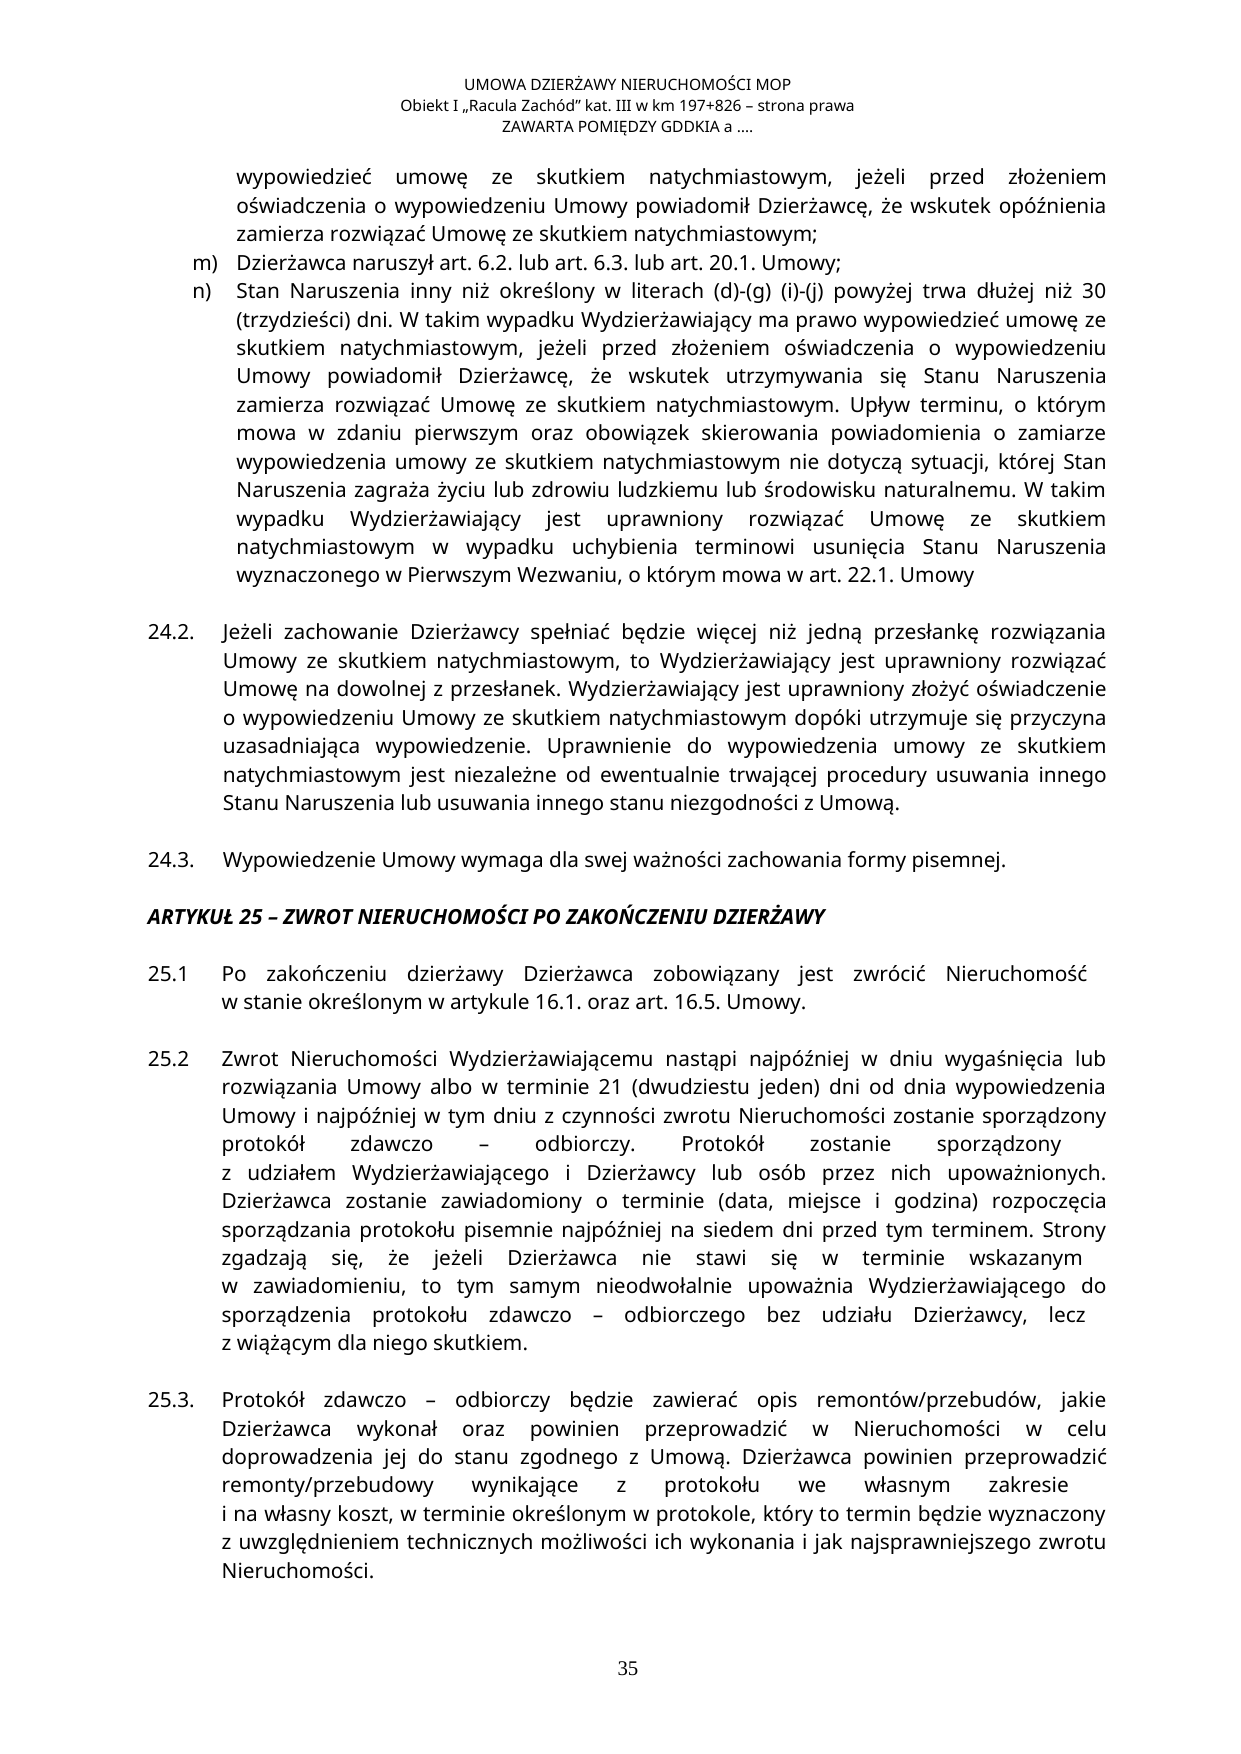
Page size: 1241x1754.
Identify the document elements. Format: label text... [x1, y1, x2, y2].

list Stan Naruszenia inny niż określony w literach (d)-(g) (i)-(j) powyżej trwa dłużej niż 30 (trzydzieści) dni. W takim wypadku Wydzierżawiający ma prawo wypowiedzieć umowę ze skutkiem natychmiastowym, jeżeli przed złożeniem oświadczenia o wypowiedzeniu Umowy powiadomił Dzierżawcę, że wskutek utrzymywania się Stanu Naruszenia zamierza rozwiązać Umowę ze skutkiem natychmiastowym. Upływ terminu, o którym mowa w zdaniu pierwszym oraz obowiązek skierowania powiadomienia o zamiarze wypowiedzenia umowy ze skutkiem natychmiastowym nie dotyczą sytuacji, której Stan Naruszenia zagraża życiu lub zdrowiu ludzkiemu lub środowisku naturalnemu. W takim wypadku Wydzierżawiający jest uprawniony rozwiązać Umowę ze skutkiem natychmiastowym w wypadku uchybienia terminowi usunięcia Stanu Naruszenia wyznaczonego w Pierwszym Wezwaniu, o którym mowa w art. 22.1. Umowy [192, 276, 1107, 589]
list Wypowiedzenie Umowy wymaga dla swej ważności zachowania formy pisemnej. [148, 845, 1107, 873]
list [192, 162, 1107, 248]
subtitle ARTYKUŁ 25 – ZWROT NIERUCHOMOŚCI PO ZAKOŃCZENIU DZIERŻAWY [148, 902, 1107, 930]
list Dzierżawca naruszył art. 6.2. lub art. 6.3. lub art. 20.1. Umowy; [192, 248, 1107, 276]
list Jeżeli zachowanie Dzierżawcy spełniać będzie więcej niż jedną przesłankę rozwiązania Umowy ze skutkiem natychmiastowym, to Wydzierżawiający jest uprawniony rozwiązać Umowę na dowolnej z przesłanek. Wydzierżawiający jest uprawniony złożyć oświadczenie o wypowiedzeniu Umowy ze skutkiem natychmiastowym dopóki utrzymuje się przyczyna uzasadniająca wypowiedzenie. Uprawnienie do wypowiedzenia umowy ze skutkiem natychmiastowym jest niezależne od ewentualnie trwającej procedury usuwania innego Stanu Naruszenia lub usuwania innego stanu niezgodności z Umową. [148, 617, 1107, 817]
text 25.2 Zwrot Nieruchomości Wydzierżawiającemu nastąpi najpóźniej w dniu wygaśnięcia lub rozwiązania Umowy albo w terminie 21 (dwudziestu jeden) dni od dnia wypowiedzenia Umowy i najpóźniej w tym dniu z czynności zwrotu Nieruchomości zostanie sporządzony protokół zdawczo – odbiorczy. Protokół zostanie sporządzony z udziałem Wydzierżawiającego i Dzierżawcy lub osób przez nich upoważnionych. Dzierżawca zostanie zawiadomiony o terminie (data, miejsce i godzina) rozpoczęcia sporządzania protokołu pisemnie najpóźniej na siedem dni przed tym terminem. Strony zgadzają się, że jeżeli Dzierżawca nie stawi się w terminie wskazanym w zawiadomieniu, to tym samym nieodwołalnie upoważnia Wydzierżawiającego do sporządzenia protokołu zdawczo – odbiorczego bez udziału Dzierżawcy, lecz z wiążącym dla niego skutkiem. [148, 1044, 1107, 1357]
text 25.1 Po zakończeniu dzierżawy Dzierżawca zobowiązany jest zwrócić Nieruchomość w stanie określonym w artykule 16.1. oraz art. 16.5. Umowy. [148, 959, 1107, 1016]
text 25.3. Protokół zdawczo – odbiorczy będzie zawierać opis remontów/przebudów, jakie Dzierżawca wykonał oraz powinien przeprowadzić w Nieruchomości w celu doprowadzenia jej do stanu zgodnego z Umową. Dzierżawca powinien przeprowadzić remonty/przebudowy wynikające z protokołu we własnym zakresie i na własny koszt, w terminie określonym w protokole, który to termin będzie wyznaczony z uwzględnieniem technicznych możliwości ich wykonania i jak najsprawniejszego zwrotu Nieruchomości. [148, 1385, 1107, 1584]
